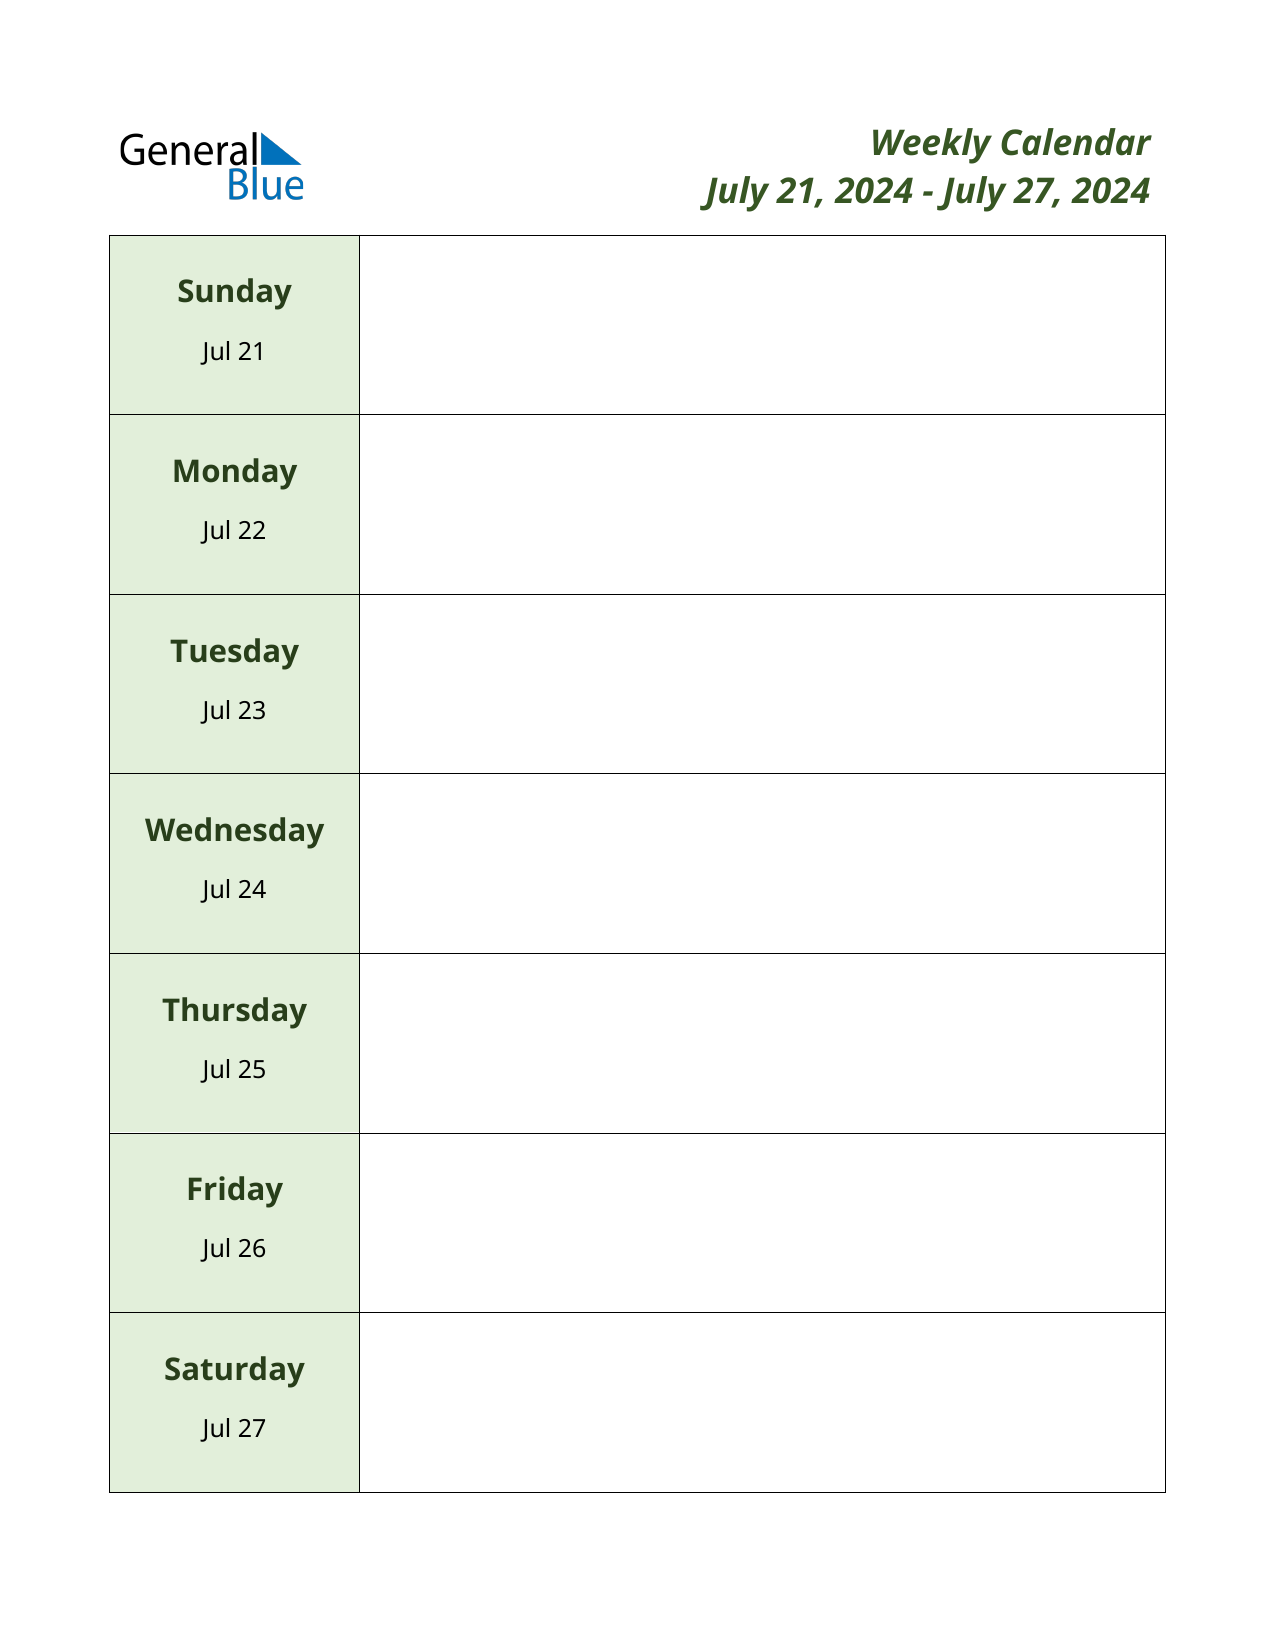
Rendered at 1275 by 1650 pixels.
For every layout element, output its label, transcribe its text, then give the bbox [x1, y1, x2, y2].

table_cell [360, 236, 1165, 414]
table_cell Thursday Jul 25 [110, 954, 359, 1132]
table_cell Tuesday Jul 23 [110, 595, 359, 773]
table_header Weekly Calendar July 21, 2024 - July 27, 2024 [360, 98, 1166, 234]
table_cell [360, 415, 1165, 594]
picture [120, 132, 304, 200]
table_cell [360, 954, 1165, 1132]
table_cell Monday Jul 22 [110, 415, 359, 594]
table_cell [360, 774, 1165, 953]
table_cell [360, 595, 1165, 773]
table_cell [360, 1313, 1165, 1492]
table_cell Wednesday Jul 24 [110, 774, 359, 953]
table_cell Saturday Jul 27 [110, 1313, 359, 1492]
table_cell Friday Jul 26 [110, 1134, 359, 1312]
table_cell Sunday Jul 21 [110, 236, 359, 414]
table_cell [360, 1134, 1165, 1312]
table_header [109, 98, 359, 234]
